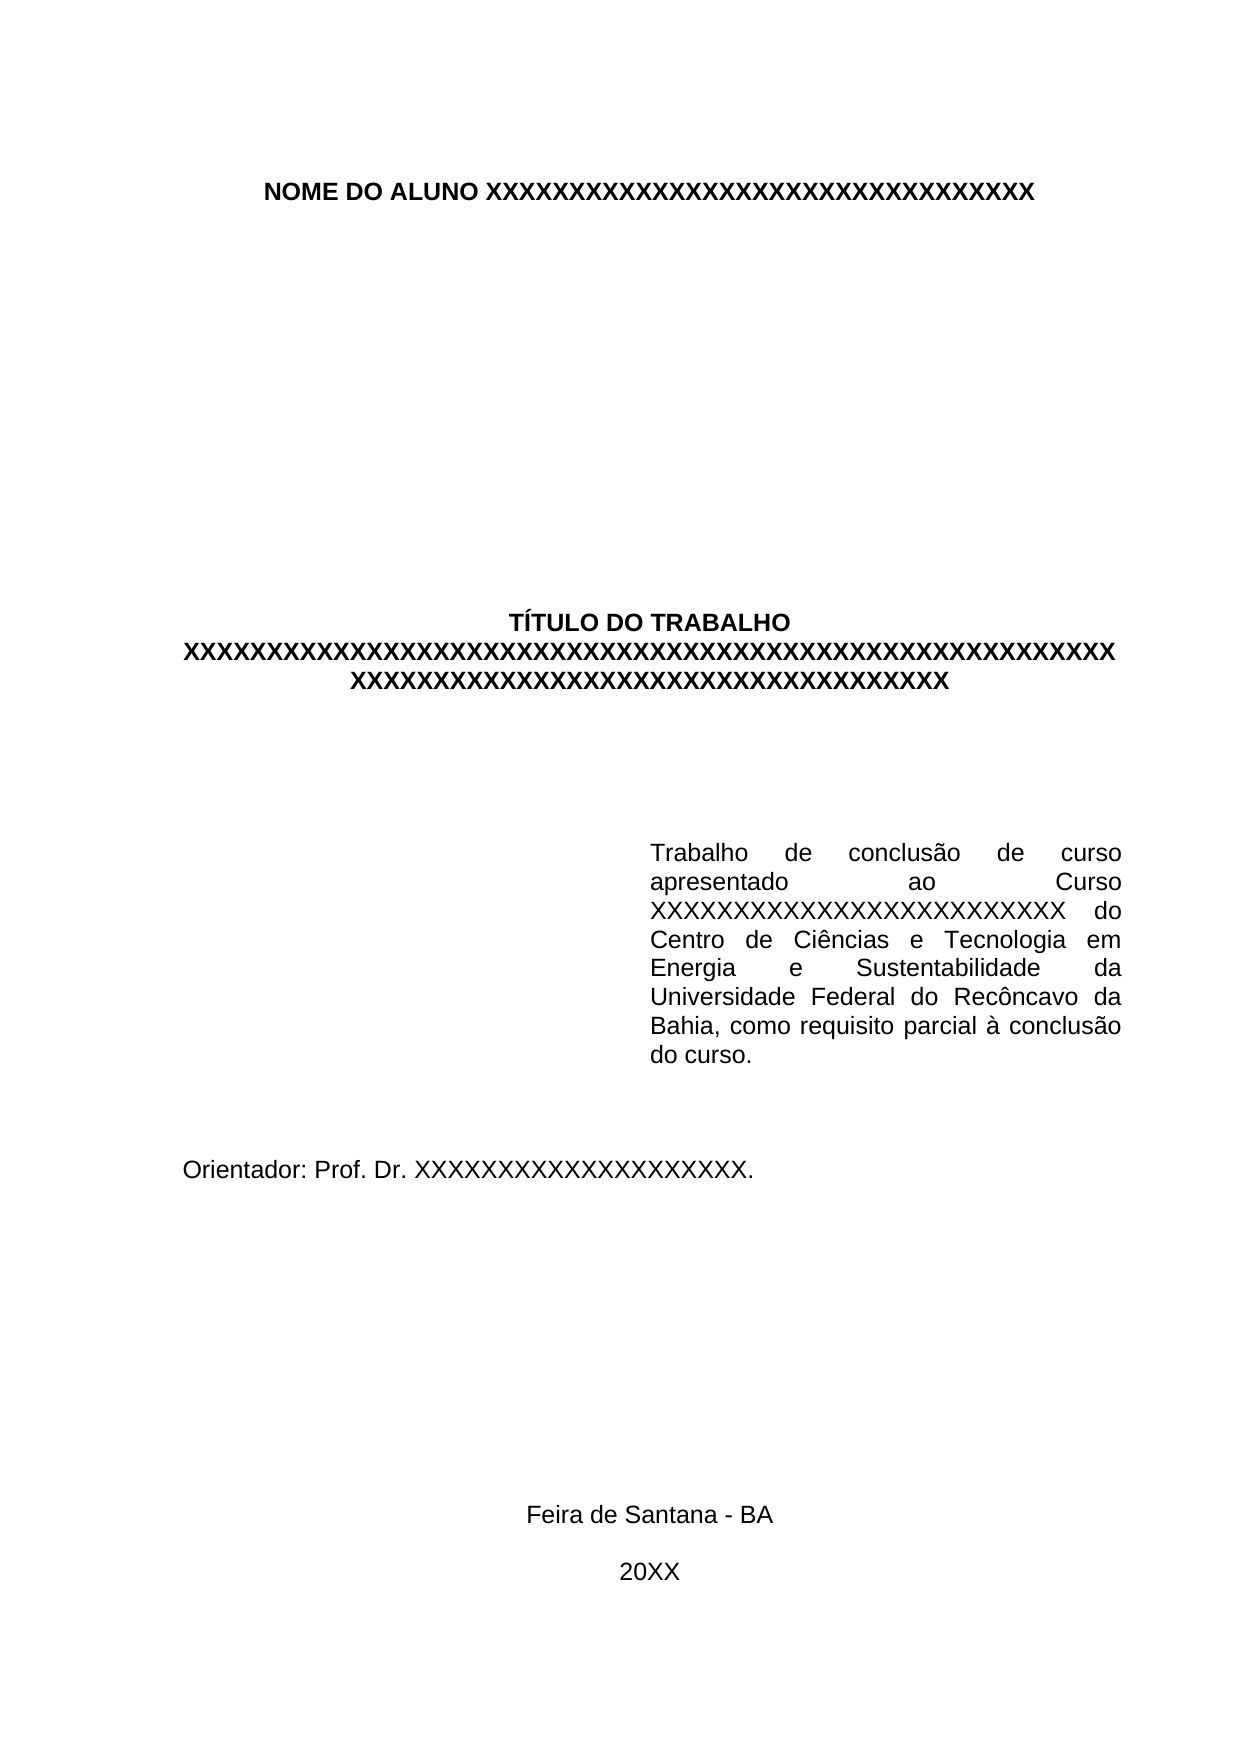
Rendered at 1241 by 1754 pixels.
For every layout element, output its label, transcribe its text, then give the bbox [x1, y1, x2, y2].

text Trabalho de conclusão de curso apresentado ao Curso XXXXXXXXXXXXXXXXXXXXXXXXX do Centro de Ciências e Tecnologia em Energia e Sustentabilidade da Universidade Federal do Recôncavo da Bahia, como requisito parcial à conclusão do curso. [650, 838, 1122, 1068]
text Orientador: Prof. Dr. XXXXXXXXXXXXXXXXXXXX. [177, 1155, 1122, 1183]
text Feira de Santana - BA [177, 1500, 1122, 1528]
subtitle NOME DO ALUNO XXXXXXXXXXXXXXXXXXXXXXXXXXXXXXXXX [177, 177, 1122, 206]
text 20XXFOLHA DE APROVAÇÃO [177, 1557, 1122, 1586]
text TÍTULO DO TRABALHO XXXXXXXXXXXXXXXXXXXXXXXXXXXXXXXXXXXXXXXXXXXXXXXXXXXXXXXXXXXXXXXXXXXXXXXXXXXXXXXXXXXXXXXXXXXX [177, 608, 1122, 695]
